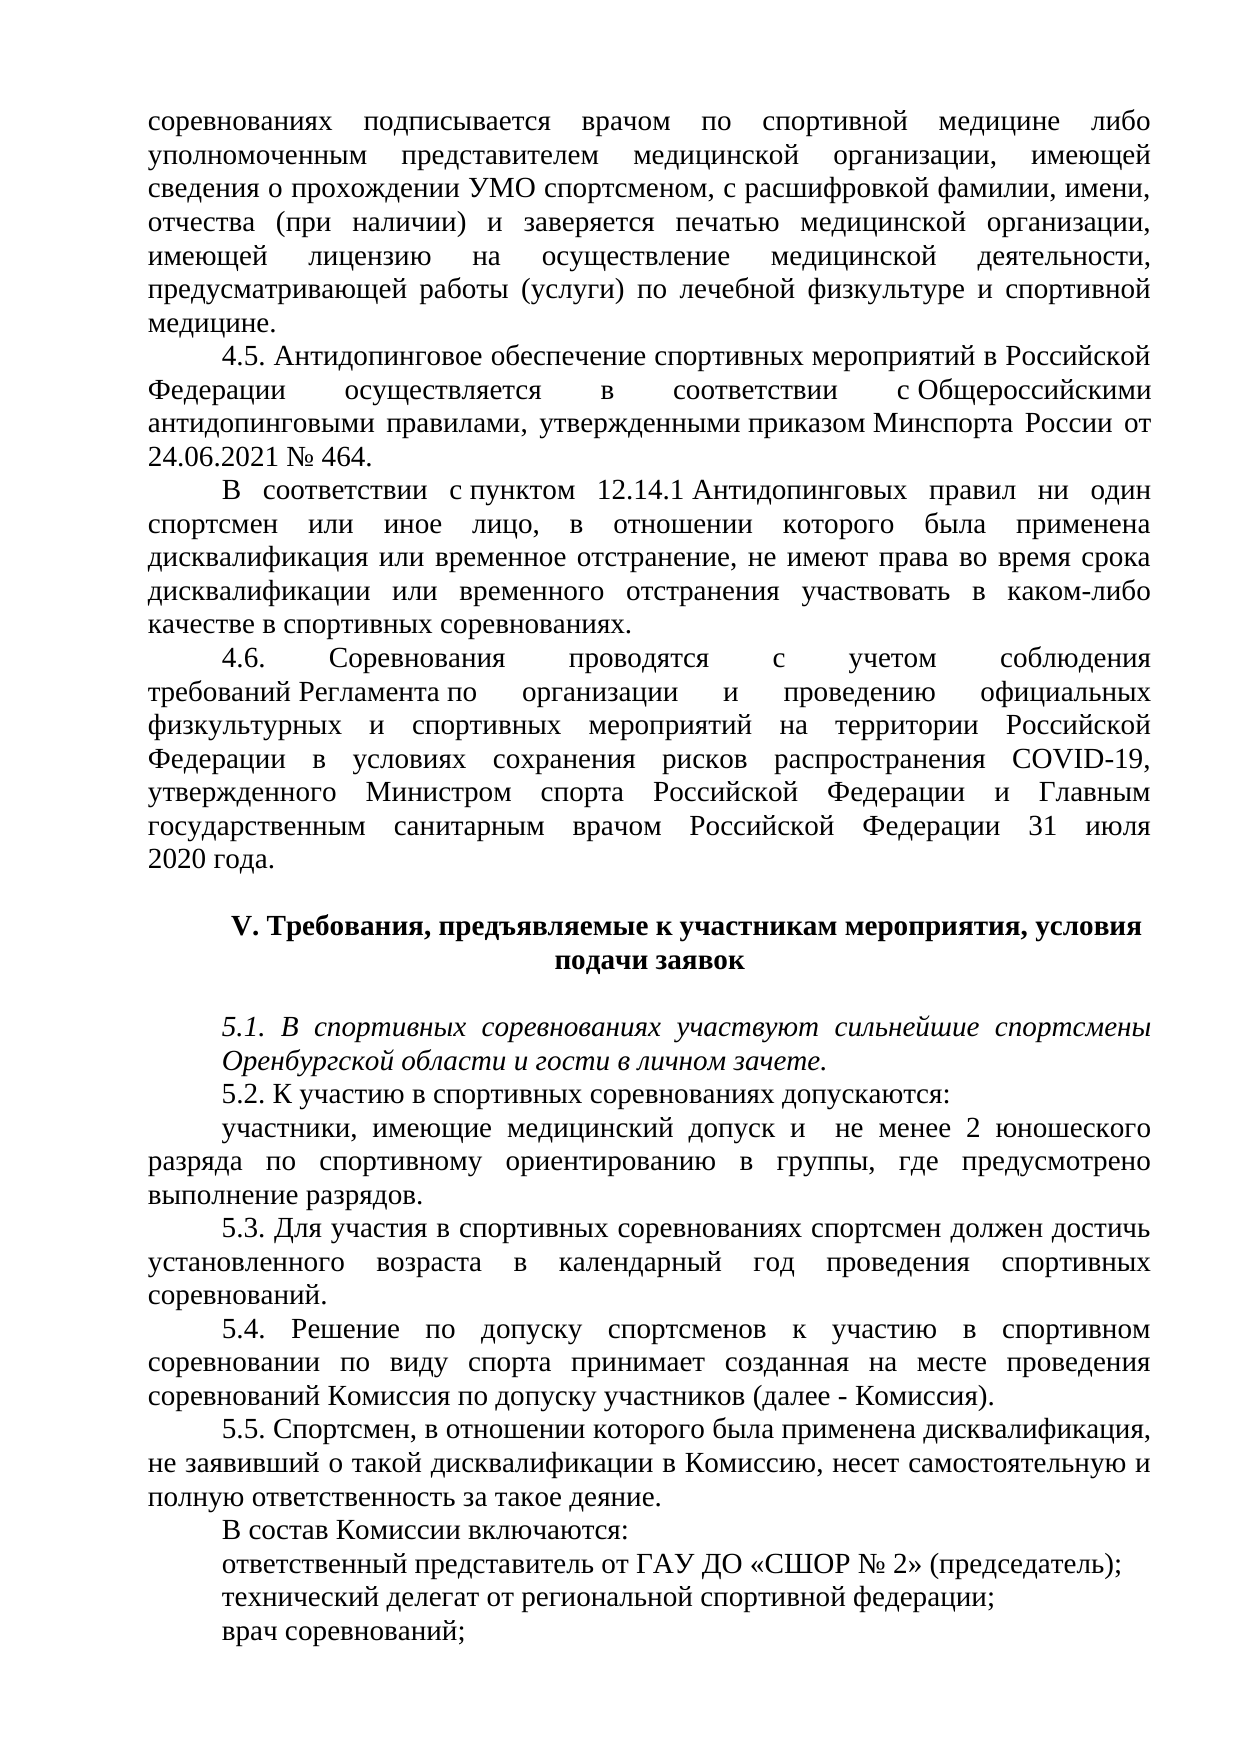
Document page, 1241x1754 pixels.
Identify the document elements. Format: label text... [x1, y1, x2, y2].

text 5.5. Спортсмен, в отношении которого была применена дисквалификация, не заявивший о такой дисквалификации в Комиссию, несет самостоятельную и полную ответственность за такое деяние. [148, 1412, 1152, 1512]
text 5.2. К участию в спортивных соревнованиях допускаются: [148, 1076, 1152, 1110]
text V. Требования, предъявляемые к участникам мероприятия, условия подачи заявок [148, 908, 1152, 976]
text технический делегат от региональной спортивной федерации; [148, 1579, 1152, 1613]
text 5.1. В спортивных соревнованиях участвуют сильнейшие спортсмены Оренбургской области и гости в личном зачете. [222, 1009, 1152, 1076]
text 4.6. Соревнования проводятся с учетом соблюдения требований Регламента по организации и проведению официальных физкультурных и спортивных мероприятий на территории Российской Федерации в условиях сохранения рисков распространения COVID-19, утвержденного Министром спорта Российской Федерации и Главным государственным санитарным врачом Российской Федерации 31 июля 2020 года. [148, 640, 1152, 875]
text 4.5. Антидопинговое обеспечение спортивных мероприятий в Российской Федерации осуществляется в соответствии с Общероссийскими антидопинговыми правилами, утвержденными приказом Минспорта России от 24.06.2021 № 464. [148, 338, 1152, 472]
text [148, 103, 1152, 338]
text врач соревнований; [148, 1613, 1152, 1646]
text 5.4. Решение по допуску спортсменов к участию в спортивном соревновании по виду спорта принимает созданная на месте проведения соревнований Комиссия по допуску участников (далее - Комиссия). [148, 1311, 1152, 1412]
text 5.3. Для участия в спортивных соревнованиях спортсмен должен достичь установленного возраста в календарный год проведения спортивных соревнований. [148, 1210, 1152, 1311]
text участники, имеющие медицинский допуск и не менее 2 юношеского разряда по спортивному ориентированию в группы, где предусмотрено выполнение разрядов. [148, 1110, 1152, 1210]
text В соответствии с пунктом 12.14.1 Антидопинговых правил ни один спортсмен или иное лицо, в отношении которого была применена дисквалификация или временное отстранение, не имеют права во время срока дисквалификации или временного отстранения участвовать в каком-либо качестве в спортивных соревнованиях. [148, 472, 1152, 640]
text ответственный представитель от ГАУ ДО «СШОР № 2» (председатель); [148, 1546, 1152, 1579]
text В состав Комиссии включаются: [148, 1512, 1152, 1546]
